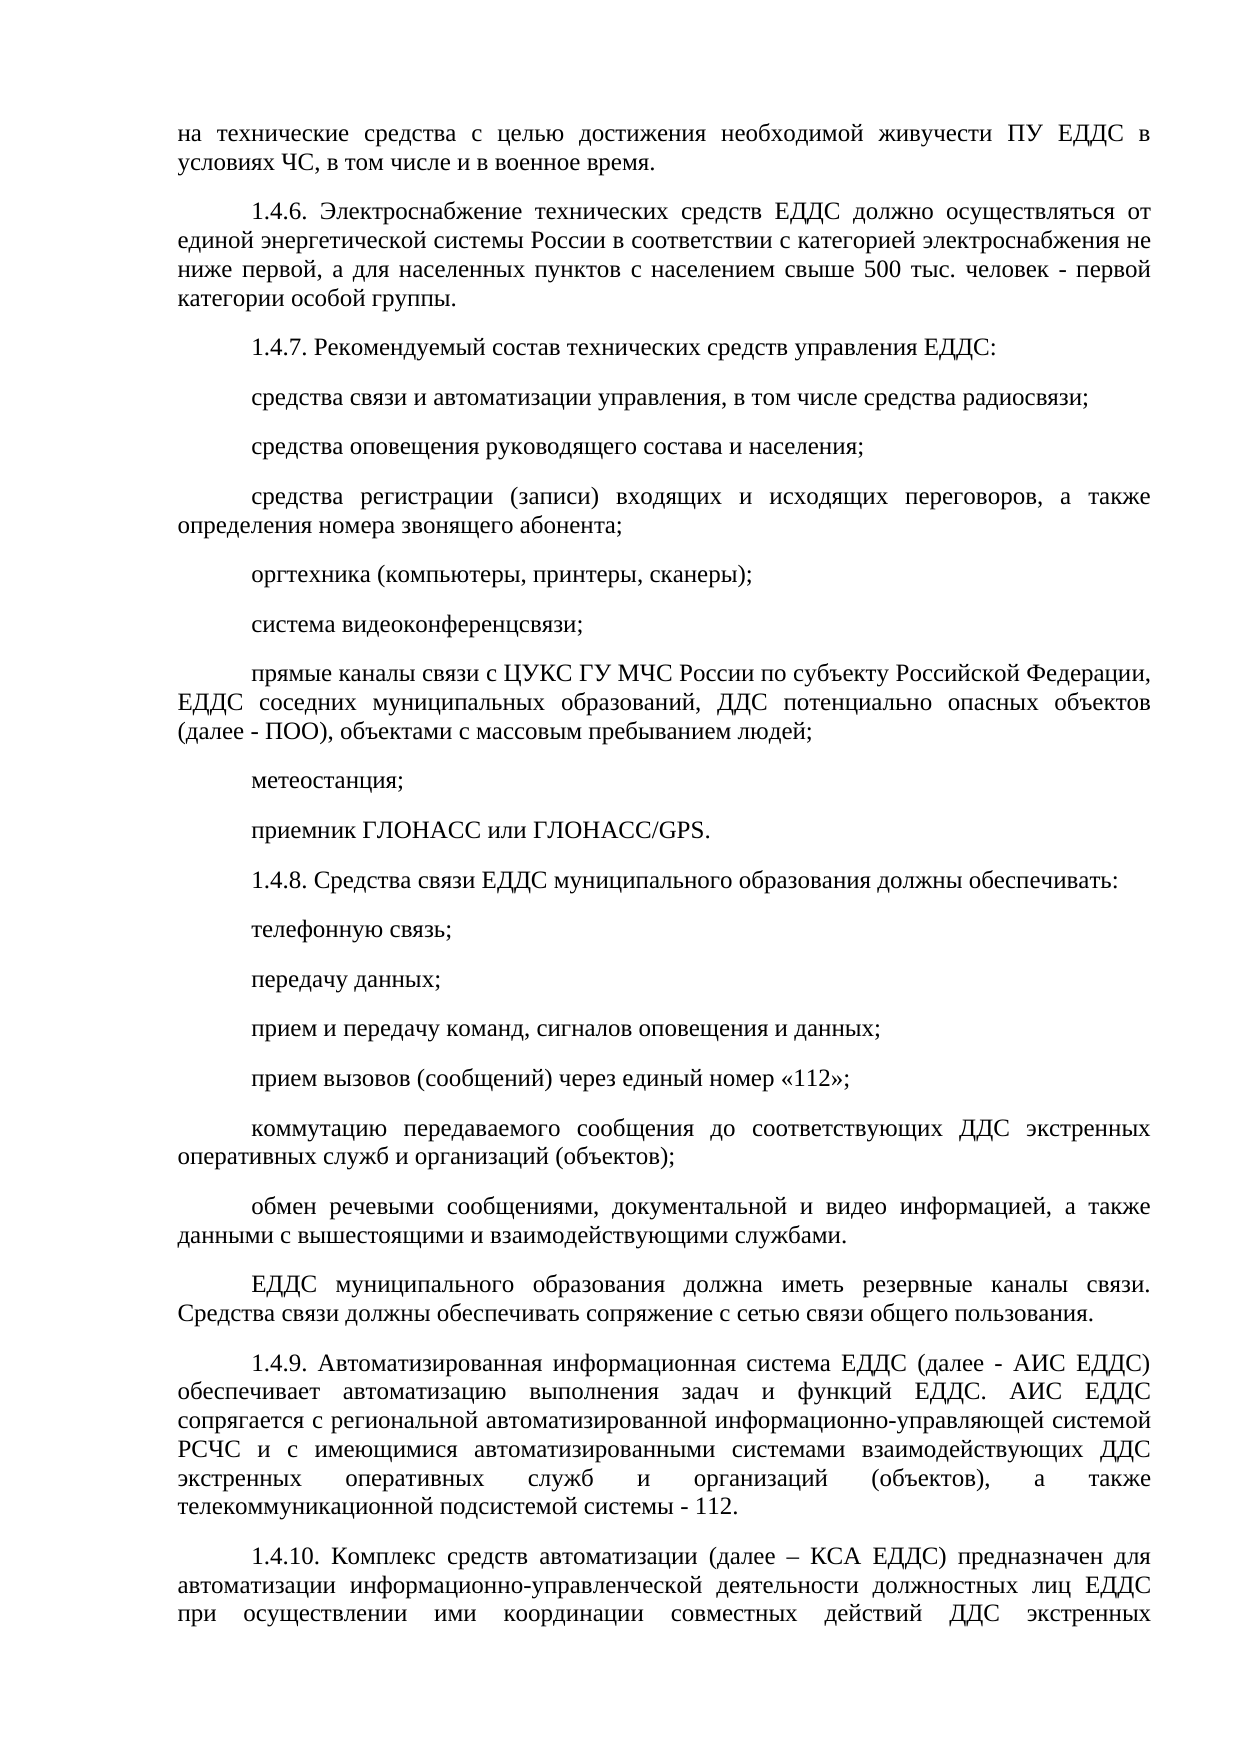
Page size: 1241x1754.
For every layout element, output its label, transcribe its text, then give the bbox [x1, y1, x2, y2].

text оргтехника (компьютеры, принтеры, сканеры); [177, 559, 1152, 588]
text средства связи и автоматизации управления, в том числе средства радиосвязи; [177, 382, 1152, 411]
text ЕДДС муниципального образования должна иметь резервные каналы связи. Средства связи должны обеспечивать сопряжение с сетью связи общего пользования. [177, 1269, 1152, 1327]
text прием вызовов (сообщений) через единый номер «112»; [177, 1063, 1152, 1092]
text приемник ГЛОНАСС или ГЛОНАСС/GPS. [177, 815, 1152, 844]
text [177, 118, 1152, 176]
text 1.4.9. Автоматизированная информационная система ЕДДС (далее - АИС ЕДДС) обеспечивает автоматизацию выполнения задач и функций ЕДДС. АИС ЕДДС сопрягается с региональной автоматизированной информационно-управляющей системой РСЧС и с имеющимися автоматизированными системами взаимодействующих ДДС экстренных оперативных служб и организаций (объектов), а также телекоммуникационной подсистемой системы - 112. [177, 1348, 1152, 1520]
text телефонную связь; [177, 914, 1152, 943]
text система видеоконференцсвязи; [177, 609, 1152, 638]
text коммутацию передаваемого сообщения до соответствующих ДДС экстренных оперативных служб и организаций (объектов); [177, 1113, 1152, 1170]
text средства оповещения руководящего состава и населения; [177, 431, 1152, 460]
text 1.4.6. Электроснабжение технических средств ЕДДС должно осуществляться от единой энергетической системы России в соответствии с категорией электроснабжения не ниже первой, а для населенных пунктов с населением свыше 500 тыс. человек - первой категории особой группы. [177, 196, 1152, 311]
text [177, 1541, 1152, 1627]
text 1.4.8. Средства связи ЕДДС муниципального образования должны обеспечивать: [177, 865, 1152, 893]
text прямые каналы связи с ЦУКС ГУ МЧС России по субъекту Российской Федерации, ЕДДС соседних муниципальных образований, ДДС потенциально опасных объектов (далее - ПОО), объектами с массовым пребыванием людей; [177, 658, 1152, 745]
text передачу данных; [177, 964, 1152, 993]
text метеостанция; [177, 766, 1152, 794]
text прием и передачу команд, сигналов оповещения и данных; [177, 1013, 1152, 1042]
text обмен речевыми сообщениями, документальной и видео информацией, а также данными с вышестоящими и взаимодействующими службами. [177, 1191, 1152, 1248]
text средства регистрации (записи) входящих и исходящих переговоров, а также определения номера звонящего абонента; [177, 481, 1152, 538]
text 1.4.7. Рекомендуемый состав технических средств управления ЕДДС: [177, 332, 1152, 361]
